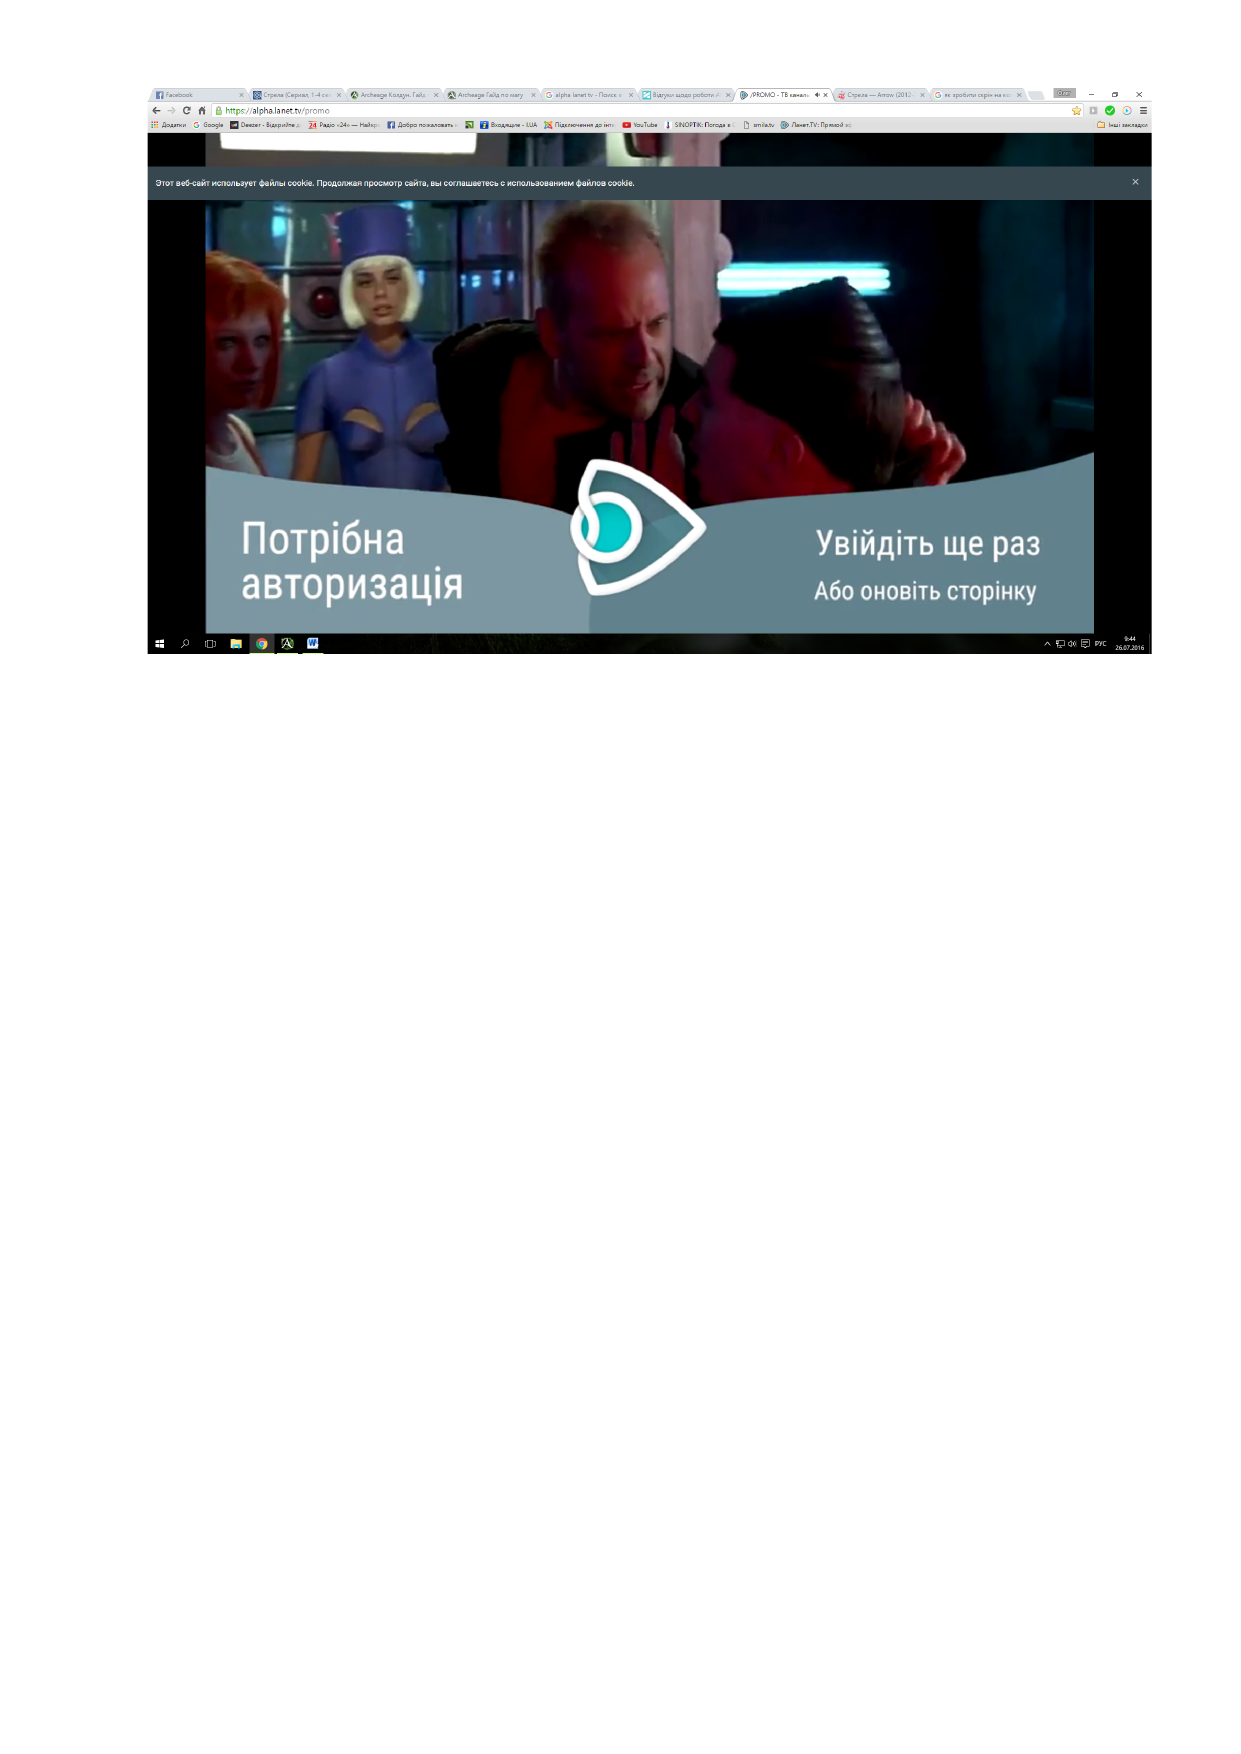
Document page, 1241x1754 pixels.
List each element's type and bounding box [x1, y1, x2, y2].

picture [147, 88, 1152, 654]
